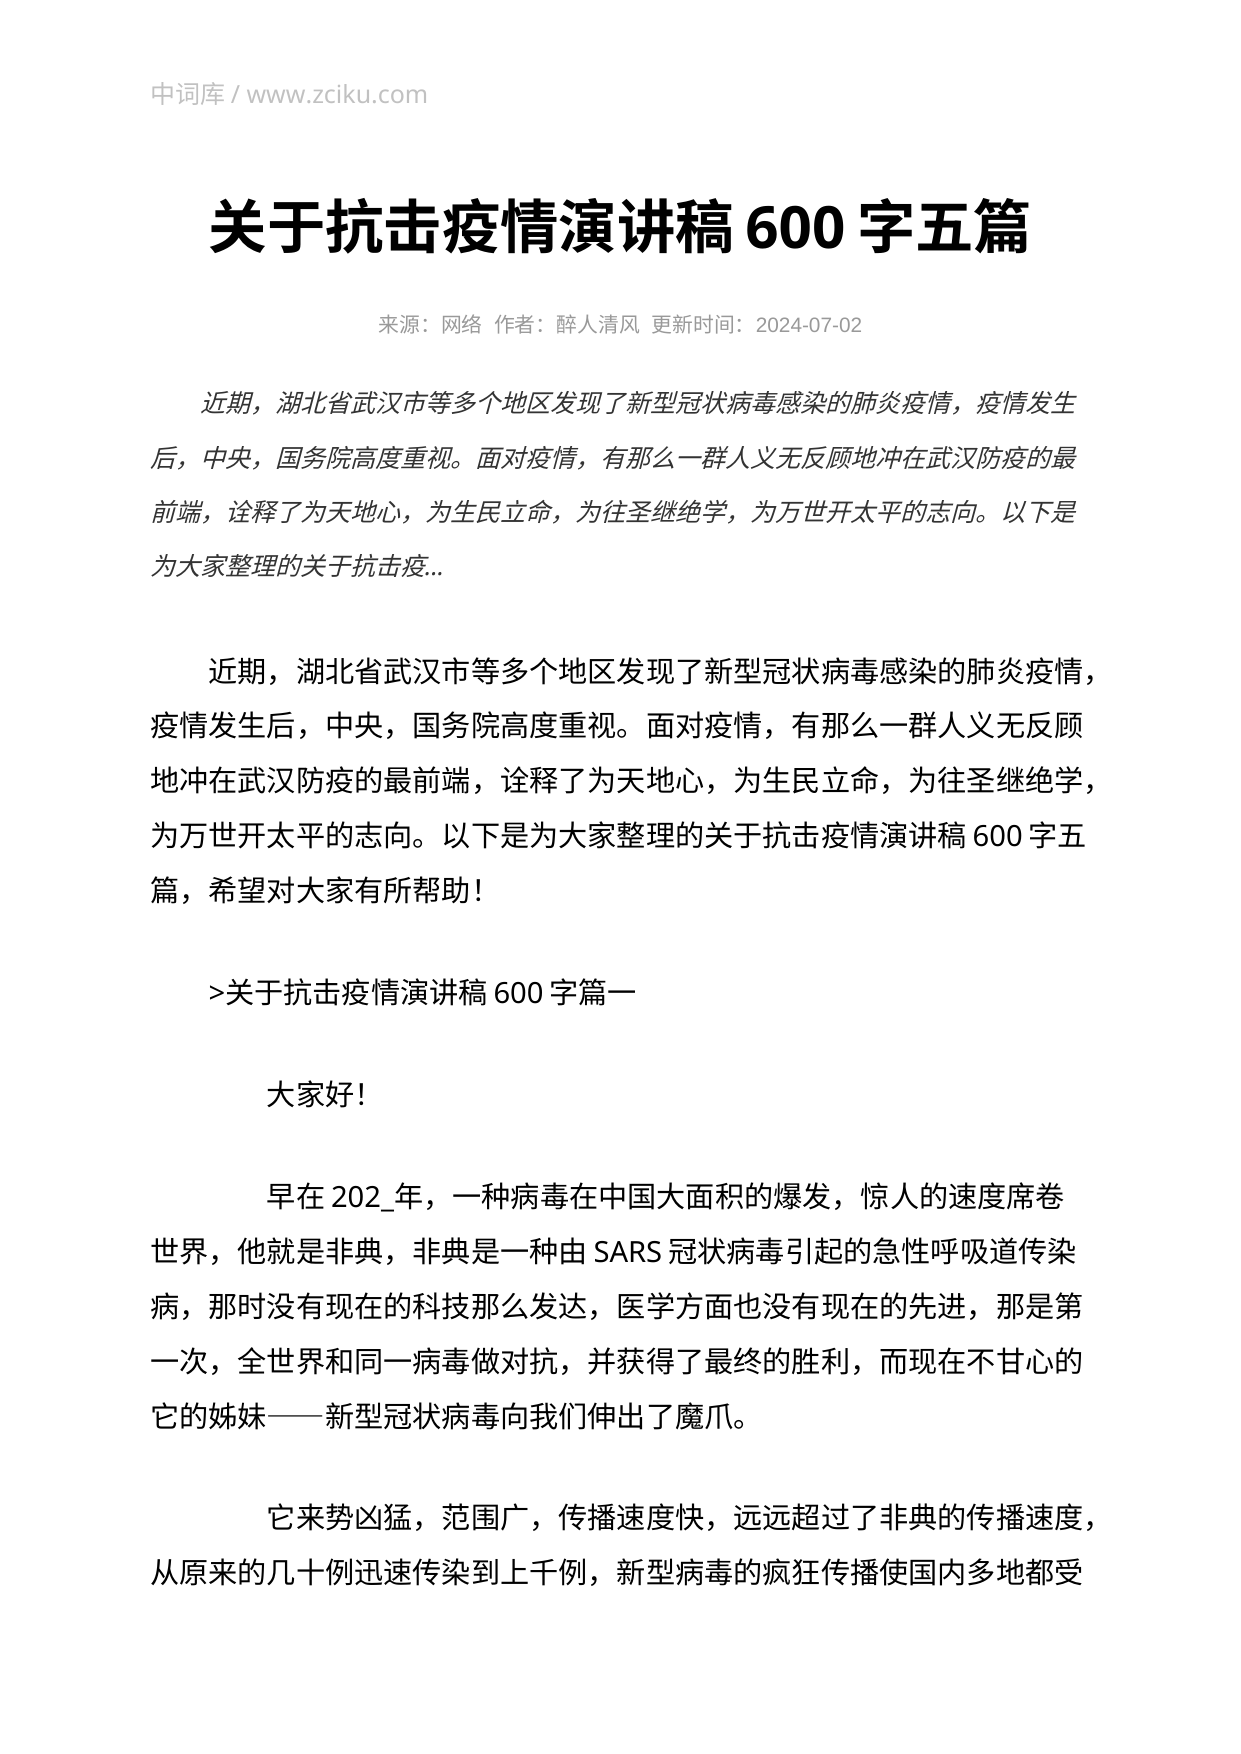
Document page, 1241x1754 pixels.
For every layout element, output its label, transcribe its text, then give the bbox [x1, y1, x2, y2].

text 早在202_年，一种病毒在中国大面积的爆发，惊人的速度席卷世界，他就是非典，非典是一种由SARS冠状病毒引起的急性呼吸道传染病，那时没有现在的科技那么发达，医学方面也没有现在的先进，那是第一次，全世界和同一病毒做对抗，并获得了最终的胜利，而现在不甘心的它的姊妹——新型冠状病毒向我们伸出了魔爪。 [150, 1173, 1090, 1435]
subtitle 关于抗击疫情演讲稿600字五篇 [150, 181, 1090, 266]
text 近期，湖北省武汉市等多个地区发现了新型冠状病毒感染的肺炎疫情，疫情发生后，中央，国务院高度重视。面对疫情，有那么一群人义无反顾地冲在武汉防疫的最前端，诠释了为天地心，为生民立命，为往圣继绝学，为万世开太平的志向。以下是为大家整理的关于抗击疫... [150, 384, 1090, 583]
text 近期，湖北省武汉市等多个地区发现了新型冠状病毒感染的肺炎疫情，疫情发生后，中央，国务院高度重视。面对疫情，有那么一群人义无反顾地冲在武汉防疫的最前端，诠释了为天地心，为生民立命，为往圣继绝学，为万世开太平的志向。以下是为大家整理的关于抗击疫情演讲稿600字五篇，希望对大家有所帮助！ [150, 648, 1090, 910]
text 来源：网络 作者：醉人清风 更新时间：2024-07-02 [150, 313, 1090, 337]
text 大家好！ [150, 1072, 1090, 1114]
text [150, 1495, 1090, 1592]
text >关于抗击疫情演讲稿600字篇一 [150, 969, 1090, 1012]
